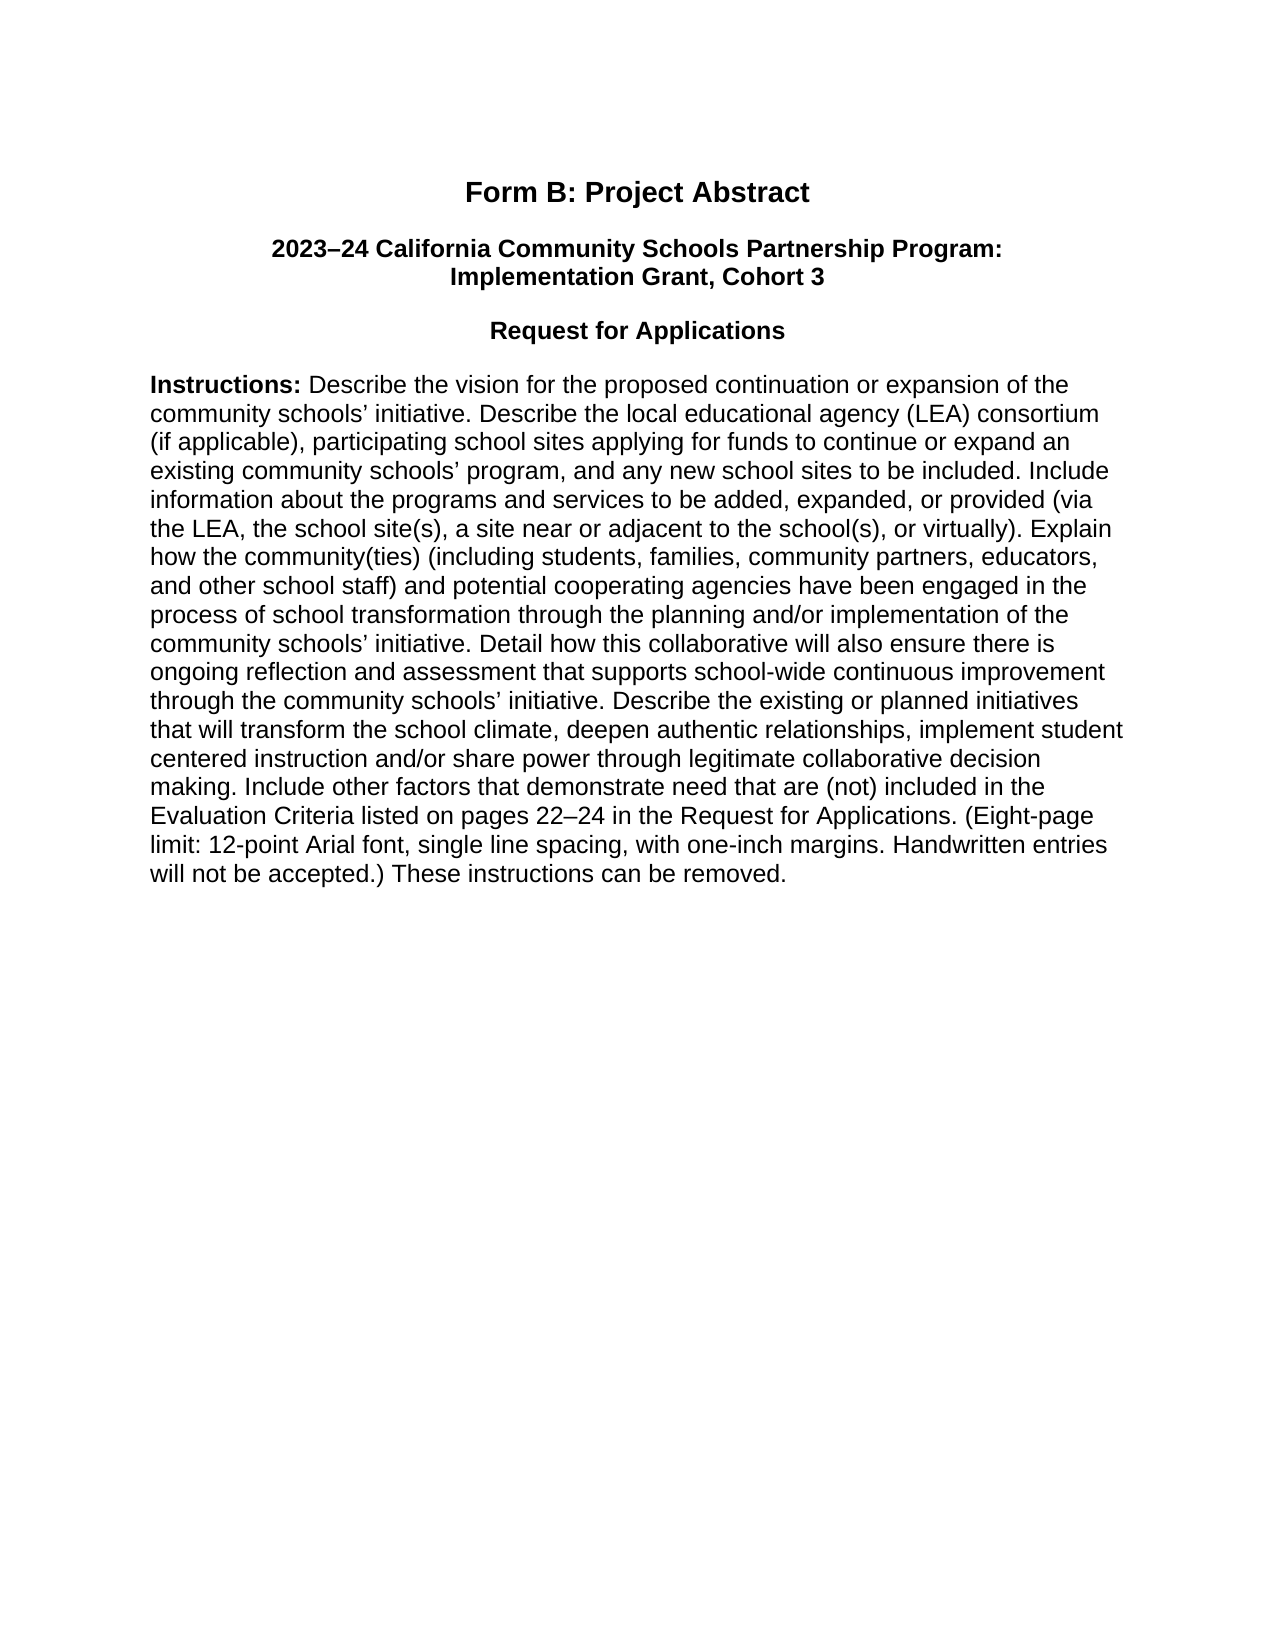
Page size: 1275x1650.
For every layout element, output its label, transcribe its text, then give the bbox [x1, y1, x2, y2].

text 2023–24 California Community Schools Partnership Program: Implementation Grant, Cohort 3 [150, 233, 1125, 291]
text Request for Applications [150, 316, 1125, 345]
subtitle Form B: Project Abstract [150, 175, 1125, 208]
text Instructions: Describe the vision for the proposed continuation or expansion of the community schools’ initiative. Describe the local educational agency (LEA) consortium (if applicable), participating school sites applying for funds to continue or expand an existing community schools’ program, and any new school sites to be included. Include information about the programs and services to be added, expanded, or provided (via the LEA, the school site(s), a site near or adjacent to the school(s), or virtually). Explain how the community(ties) (including students, families, community partners, educators, and other school staff) and potential cooperating agencies have been engaged in the process of school transformation through the planning and/or implementation of the community schools’ initiative. Detail how this collaborative will also ensure there is ongoing reflection and assessment that supports school-wide continuous improvement through the community schools’ initiative. Describe the existing or planned initiatives that will transform the school climate, deepen authentic relationships, implement student centered instruction and/or share power through legitimate collaborative decision making. Include other factors that demonstrate need that are (not) included in the Evaluation Criteria listed on pages 22–24 in the Request for Applications. (Eight-page limit: 12-point Arial font, single line spacing, with one-inch margins. Handwritten entries will not be accepted.) These instructions can be removed. [150, 370, 1125, 887]
